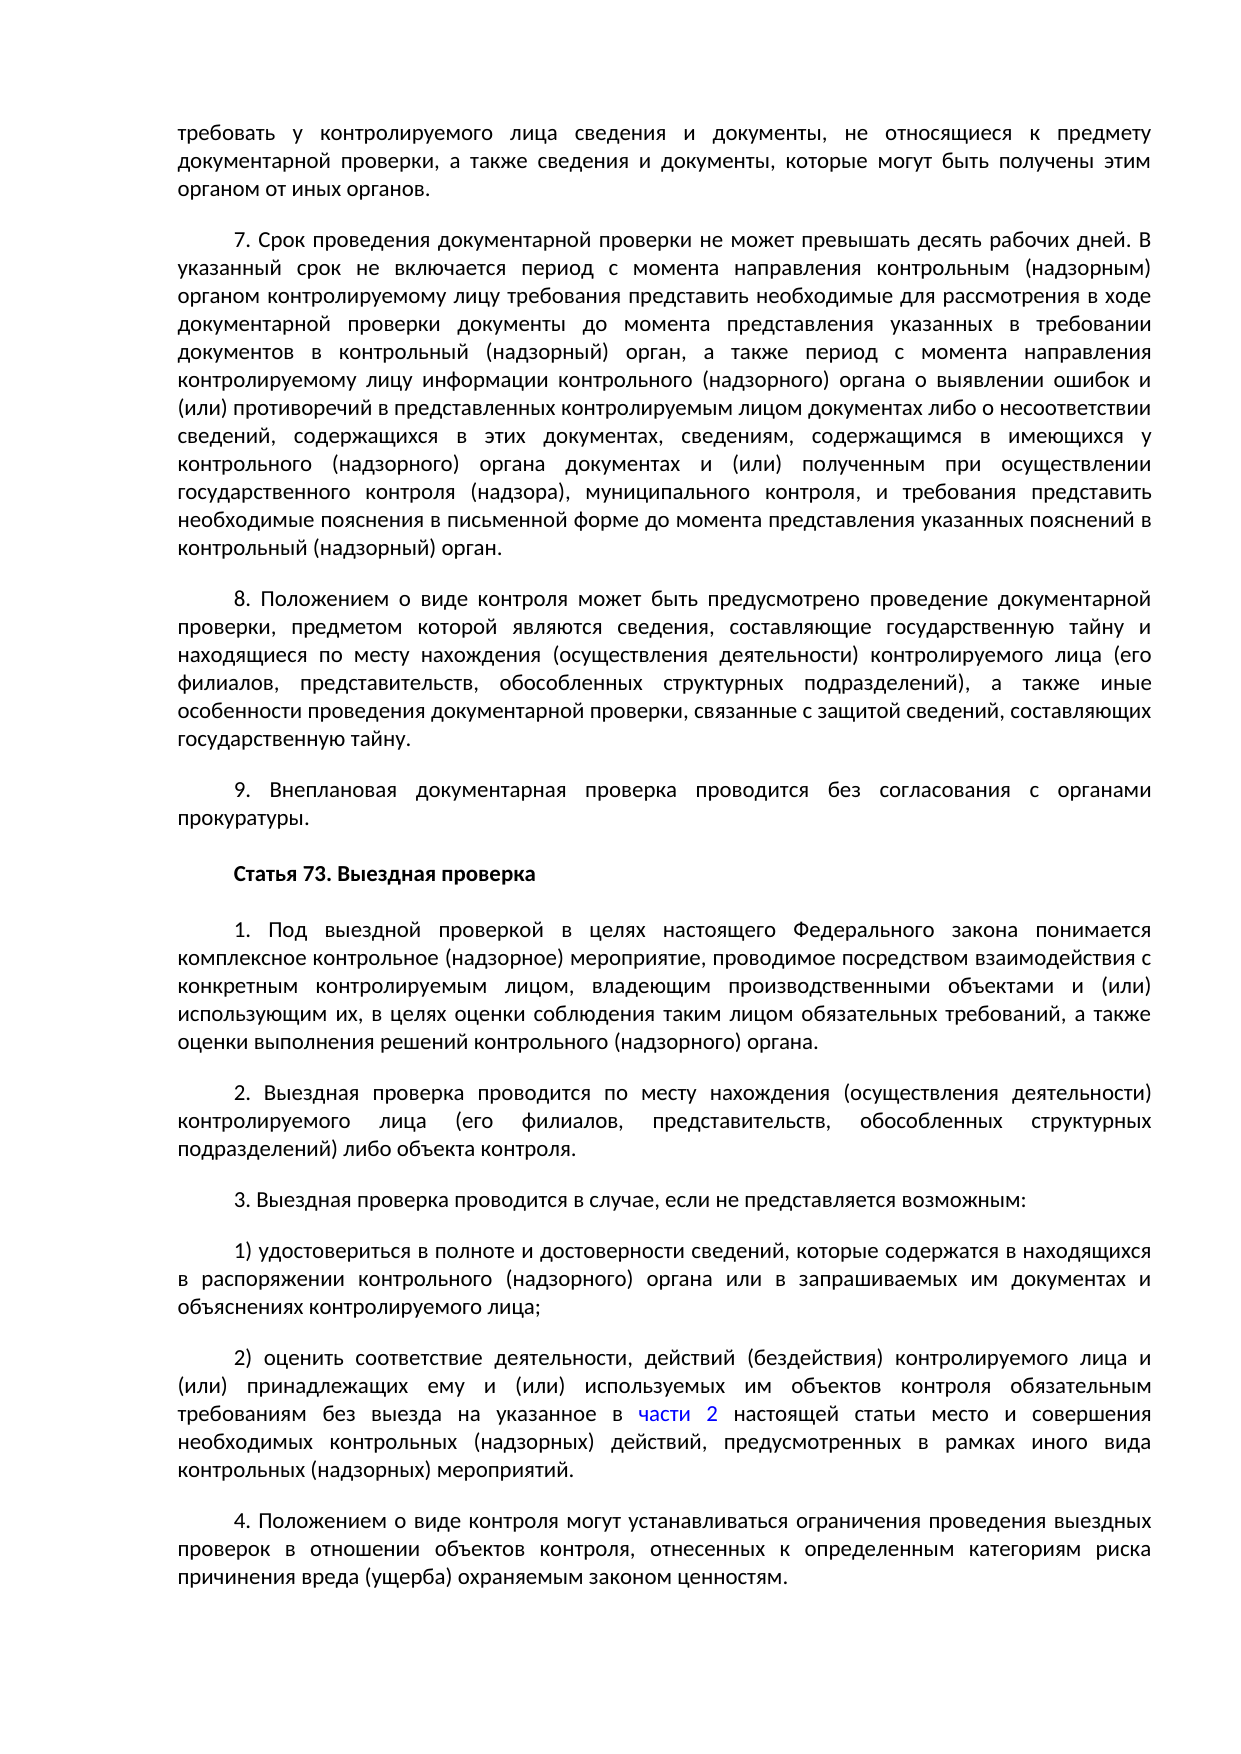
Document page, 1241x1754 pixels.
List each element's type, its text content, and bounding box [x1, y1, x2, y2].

text 3. Выездная проверка проводится в случае, если не представляется возможным: [177, 1185, 1152, 1213]
text 4. Положением о виде контроля могут устанавливаться ограничения проведения выездных проверок в отношении объектов контроля, отнесенных к определенным категориям риска причинения вреда (ущерба) охраняемым законом ценностям. [177, 1506, 1152, 1590]
text 1. Под выездной проверкой в целях настоящего Федерального закона понимается комплексное контрольное (надзорное) мероприятие, проводимое посредством взаимодействия с конкретным контролируемым лицом, владеющим производственными объектами и (или) использующим их, в целях оценки соблюдения таким лицом обязательных требований, а также оценки выполнения решений контрольного (надзорного) органа. [177, 915, 1152, 1056]
text 8. Положением о виде контроля может быть предусмотрено проведение документарной проверки, предметом которой являются сведения, составляющие государственную тайну и находящиеся по месту нахождения (осуществления деятельности) контролируемого лица (его филиалов, представительств, обособленных структурных подразделений), а также иные особенности проведения документарной проверки, связанные с защитой сведений, составляющих государственную тайну. [177, 584, 1152, 752]
text 2) оценить соответствие деятельности, действий (бездействия) контролируемого лица и (или) принадлежащих ему и (или) используемых им объектов контроля обязательным требованиям без выезда на указанное в части 2 настоящей статьи место и совершения необходимых контрольных (надзорных) действий, предусмотренных в рамках иного вида контрольных (надзорных) мероприятий. [177, 1343, 1152, 1483]
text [177, 118, 1152, 202]
text 2. Выездная проверка проводится по месту нахождения (осуществления деятельности) контролируемого лица (его филиалов, представительств, обособленных структурных подразделений) либо объекта контроля. [177, 1078, 1152, 1162]
title Статья 73. Выездная проверка [177, 859, 1152, 887]
text 1) удостовериться в полноте и достоверности сведений, которые содержатся в находящихся в распоряжении контрольного (надзорного) органа или в запрашиваемых им документах и объяснениях контролируемого лица; [177, 1236, 1152, 1320]
text 9. Внеплановая документарная проверка проводится без согласования с органами прокуратуры. [177, 775, 1152, 831]
text 7. Срок проведения документарной проверки не может превышать десять рабочих дней. В указанный срок не включается период с момента направления контрольным (надзорным) органом контролируемому лицу требования представить необходимые для рассмотрения в ходе документарной проверки документы до момента представления указанных в требовании документов в контрольный (надзорный) орган, а также период с момента направления контролируемому лицу информации контрольного (надзорного) органа о выявлении ошибок и (или) противоречий в представленных контролируемым лицом документах либо о несоответствии сведений, содержащихся в этих документах, сведениям, содержащимся в имеющихся у контрольного (надзорного) органа документах и (или) полученным при осуществлении государственного контроля (надзора), муниципального контроля, и требования представить необходимые пояснения в письменной форме до момента представления указанных пояснений в контрольный (надзорный) орган. [177, 225, 1152, 561]
